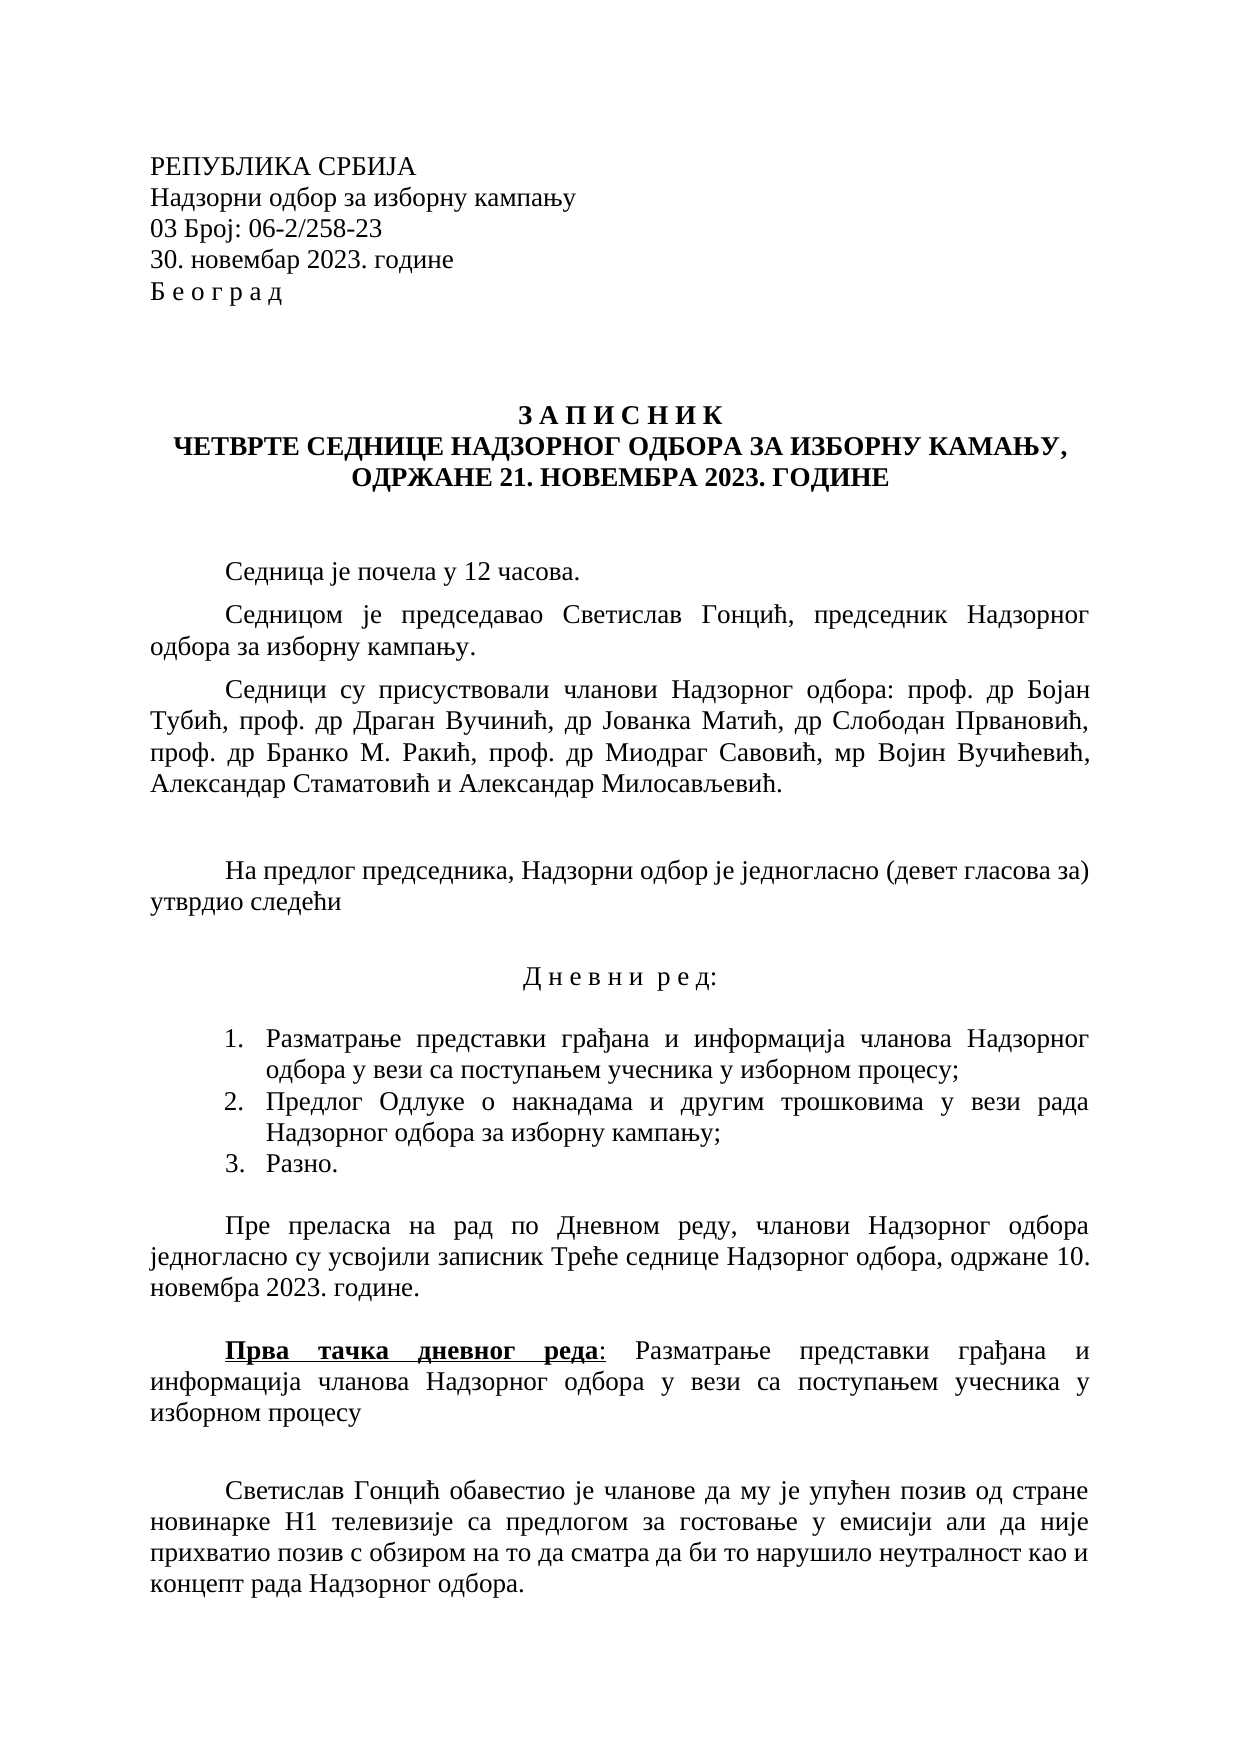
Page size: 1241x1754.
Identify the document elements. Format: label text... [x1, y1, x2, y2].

text Д н е в н и р е д: [150, 960, 1090, 991]
text 03 Број: 06-2/258-23 [150, 212, 1090, 243]
text Надзорни одбор за изборну кампању [150, 181, 1090, 212]
list Разматрање представки грађана и информација чланова Надзорног одбора у вези са поступањем учесника у изборном процесу; [223, 1022, 1090, 1084]
text З А П И С Н И К [150, 399, 1090, 430]
text На предлог председника, Надзорни одбор је једногласно (девет гласова за) утврдио следећи [150, 854, 1090, 916]
list Прва тачка дневног реда: Разматрање представки грађана и информација чланова Надзорног одбора у вези са поступањем учесника у изборном процесу [150, 1334, 1090, 1427]
text 30. новембар 2023. године [150, 243, 1090, 274]
text ОДРЖАНЕ 21. НОВЕМБРА 2023. ГОДИНЕ [150, 461, 1090, 493]
text Светислав Гонцић обавестио је чланове да му је упућен позив од стране новинарке Н1 телевизије са предлогом за гостовање у емисији али да није прихватио позив с обзиром на то да сматра да би то нарушило неутралност као и концепт рада Надзорног одбора. [150, 1474, 1090, 1598]
text РЕПУБЛИКА СРБИЈА [150, 150, 1090, 181]
list Предлог Одлуке о накнадама и другим трошковима у вези рада Надзорног одбора за изборну кампању; [223, 1084, 1090, 1147]
list 3. Разно. [150, 1147, 1090, 1178]
text Б е о г р а д [150, 274, 1090, 306]
text ЧЕТВРТЕ СЕДНИЦЕ НАДЗОРНОГ ОДБОРА ЗА ИЗБОРНУ КАМАЊУ, [150, 430, 1090, 461]
text Седница је почела у 12 часова. [150, 555, 1090, 586]
list Пре преласка на рад по Дневном реду, чланови Надзорног одбора једногласно су усвојили записник Треће седнице Надзорног одбора, одржане 10. новембра 2023. године. [150, 1209, 1090, 1303]
text Седници су присуствовали чланови Надзорног одбора: проф. др Бојан Тубић, проф. др Драган Вучинић, др Јованка Матић, др Слободан Првановић, проф. др Бранко М. Ракић, проф. др Миодраг Савовић, мр Војин Вучићевић, Александар Стаматовић и Александар Милосављевић. [150, 673, 1090, 798]
text Седницом је председавао Светислав Гонцић, председник Надзорног одбора за изборну кампању. [150, 598, 1090, 661]
